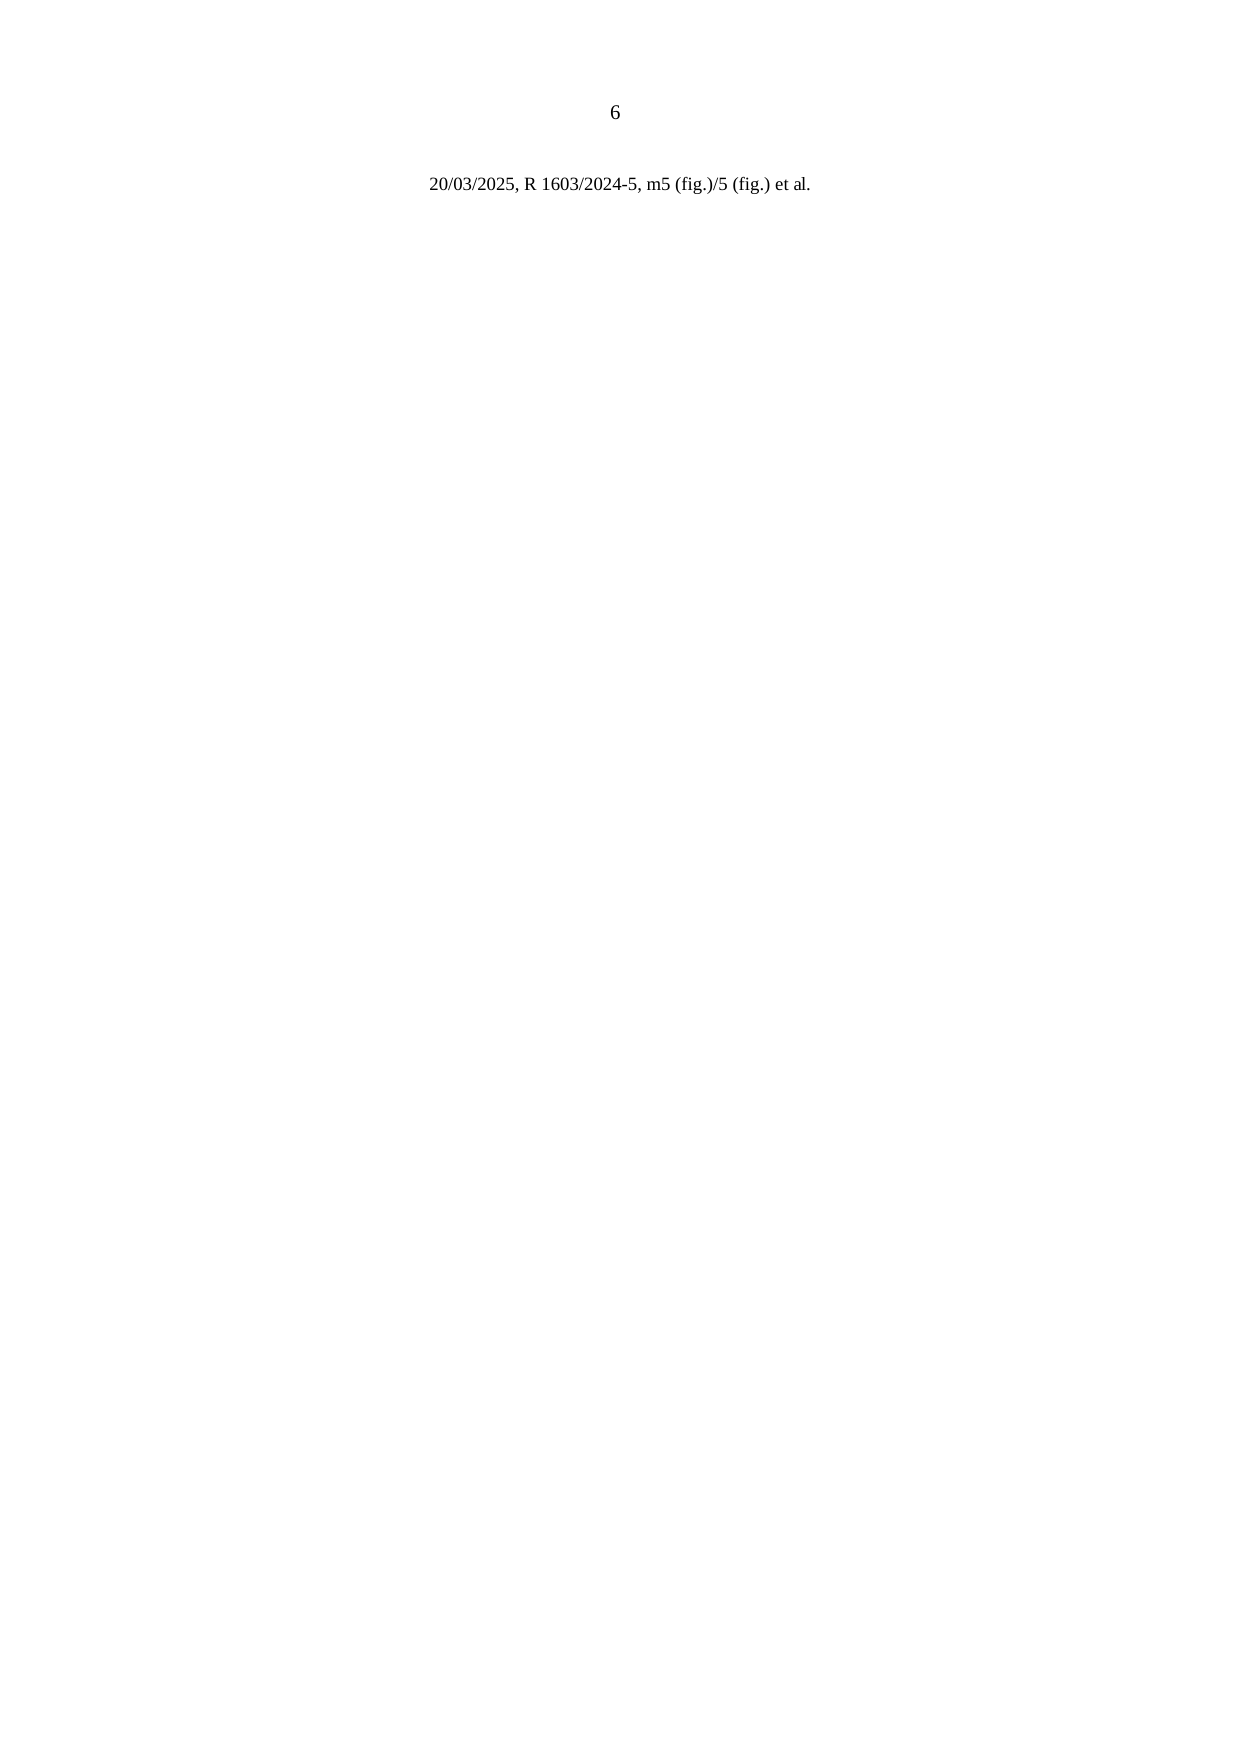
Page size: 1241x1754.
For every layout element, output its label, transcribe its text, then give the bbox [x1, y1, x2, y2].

text 20/03/2025, R 1603/2024-5, m5 (fig.)/5 (fig.) et al. [418, 173, 822, 194]
